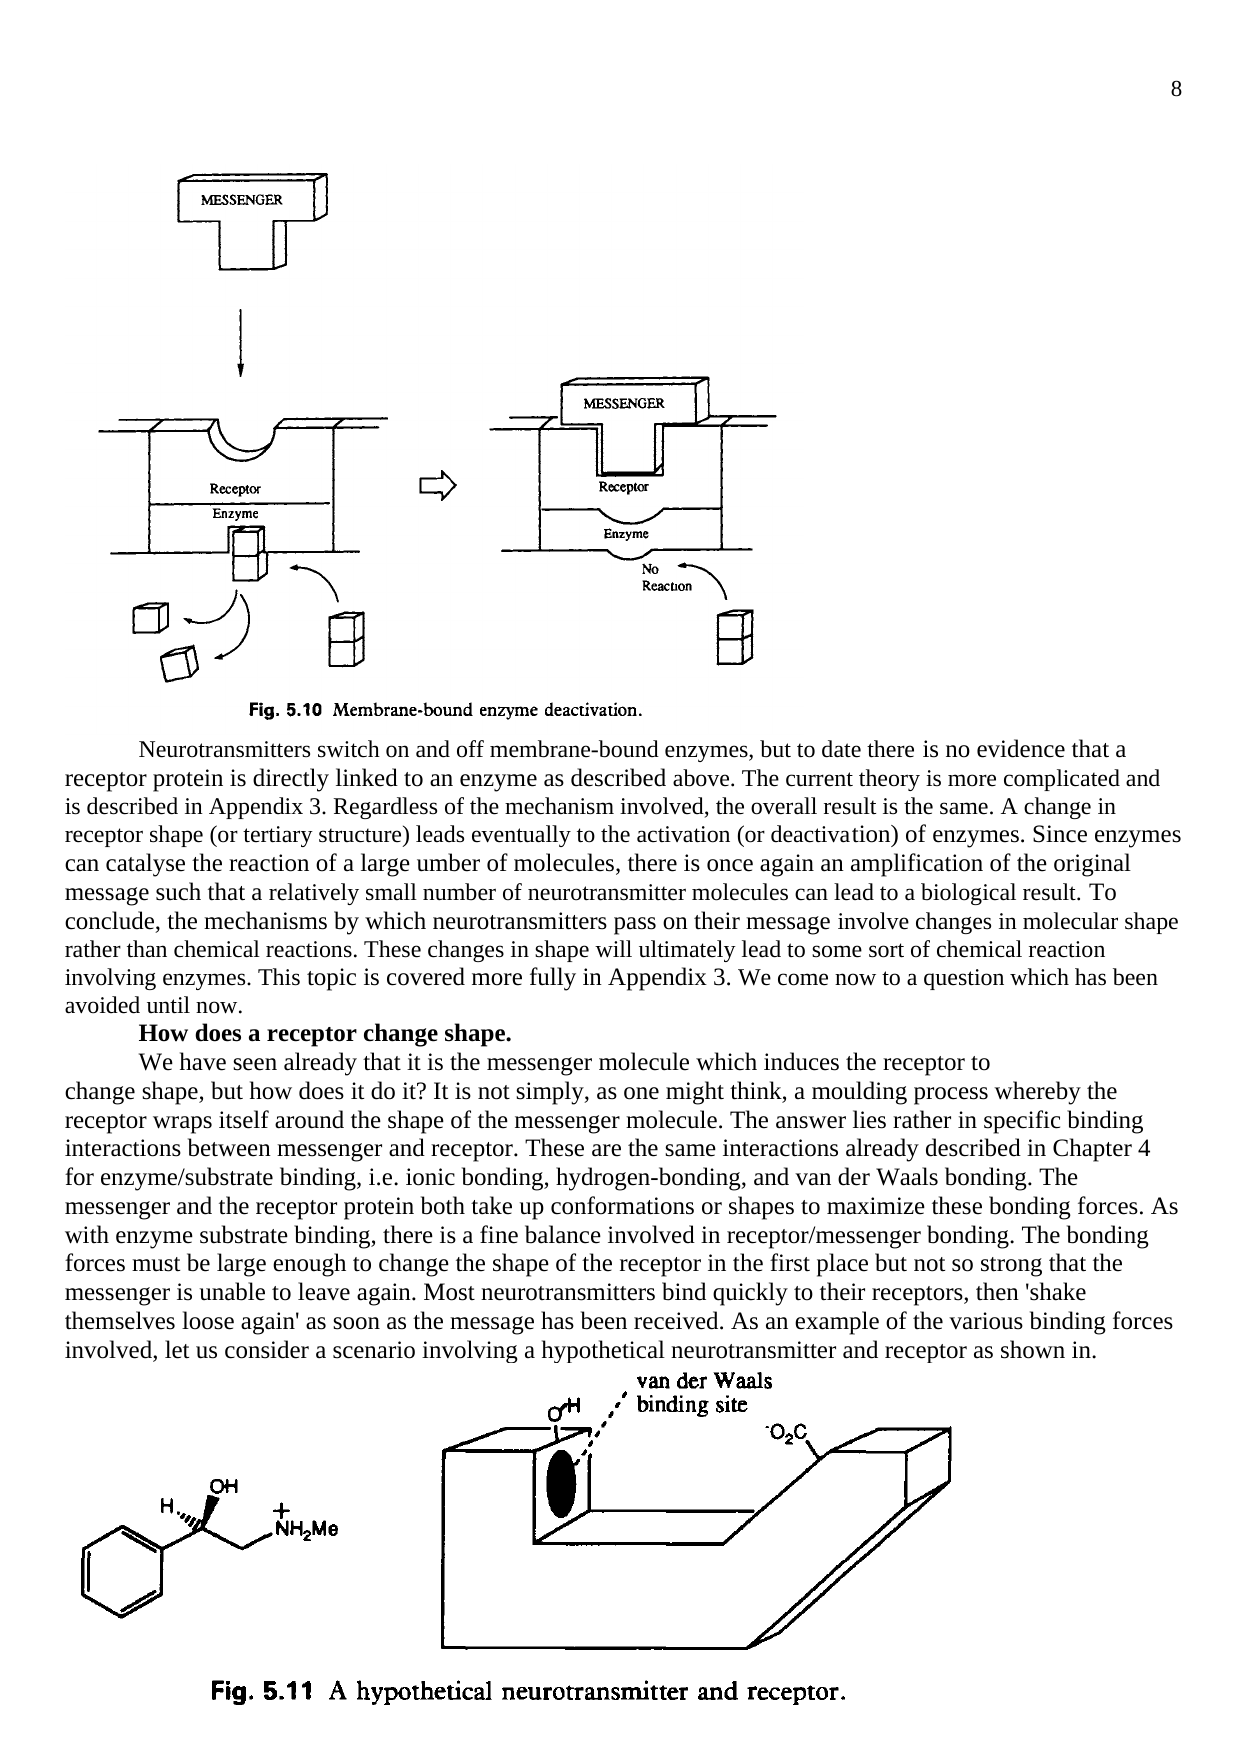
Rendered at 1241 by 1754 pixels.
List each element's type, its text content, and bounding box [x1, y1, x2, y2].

text change shape, but how does it do it? It is not simply, as one might think, a moulding process whereby the receptor wraps itself around the shape of the messenger molecule. The answer lies rather in specific binding interactions between messenger and receptor. These are the same interactions already described in Chapter 4 for enzyme/substrate binding, i.e. ionic bonding, hydrogen-bonding, and van der Waals bonding. The messenger and the receptor protein both take up conformations or shapes to maximize these bonding forces. As with enzyme substrate binding, there is a fine balance involved in receptor/messenger bonding. The bonding forces must be large enough to change the shape of the receptor in the first place but not so strong that the messenger is unable to leave again. Most neurotransmitters bind quickly to their receptors, then 'shake themselves loose again' as soon as the message has been received. As an example of the various binding forces involved, let us consider a scenario involving a hypothetical neurotransmitter and receptor as shown in. [64, 1076, 1182, 1363]
text Neurotransmitters switch on and off membrane-bound enzymes, but to date there is no evidence that a receptor protein is directly linked to an enzyme as described above. The current theory is more complicated and is described in Appendix 3. Regardless of the mechanism involved, the overall result is the same. A change in receptor shape (or tertiary structure) leads eventually to the activation (or deactivation) of enzymes. Since enzymes can catalyse the reaction of a large umber of molecules, there is once again an amplification of the original message such that a relatively small number of neurotransmitter molecules can lead to a biological result. To conclude, the mechanisms by which neurotransmitters pass on their message involve changes in molecular shape rather than chemical reactions. These changes in shape will ultimately lead to some sort of chemical reaction involving enzymes. This topic is covered more fully in Appendix 3. We come now to a question which has been avoided until now. [64, 734, 1182, 1018]
text We have seen already that it is the messenger molecule which induces the receptor to [64, 1047, 1182, 1076]
text How does a receptor change shape. [64, 1018, 1182, 1047]
